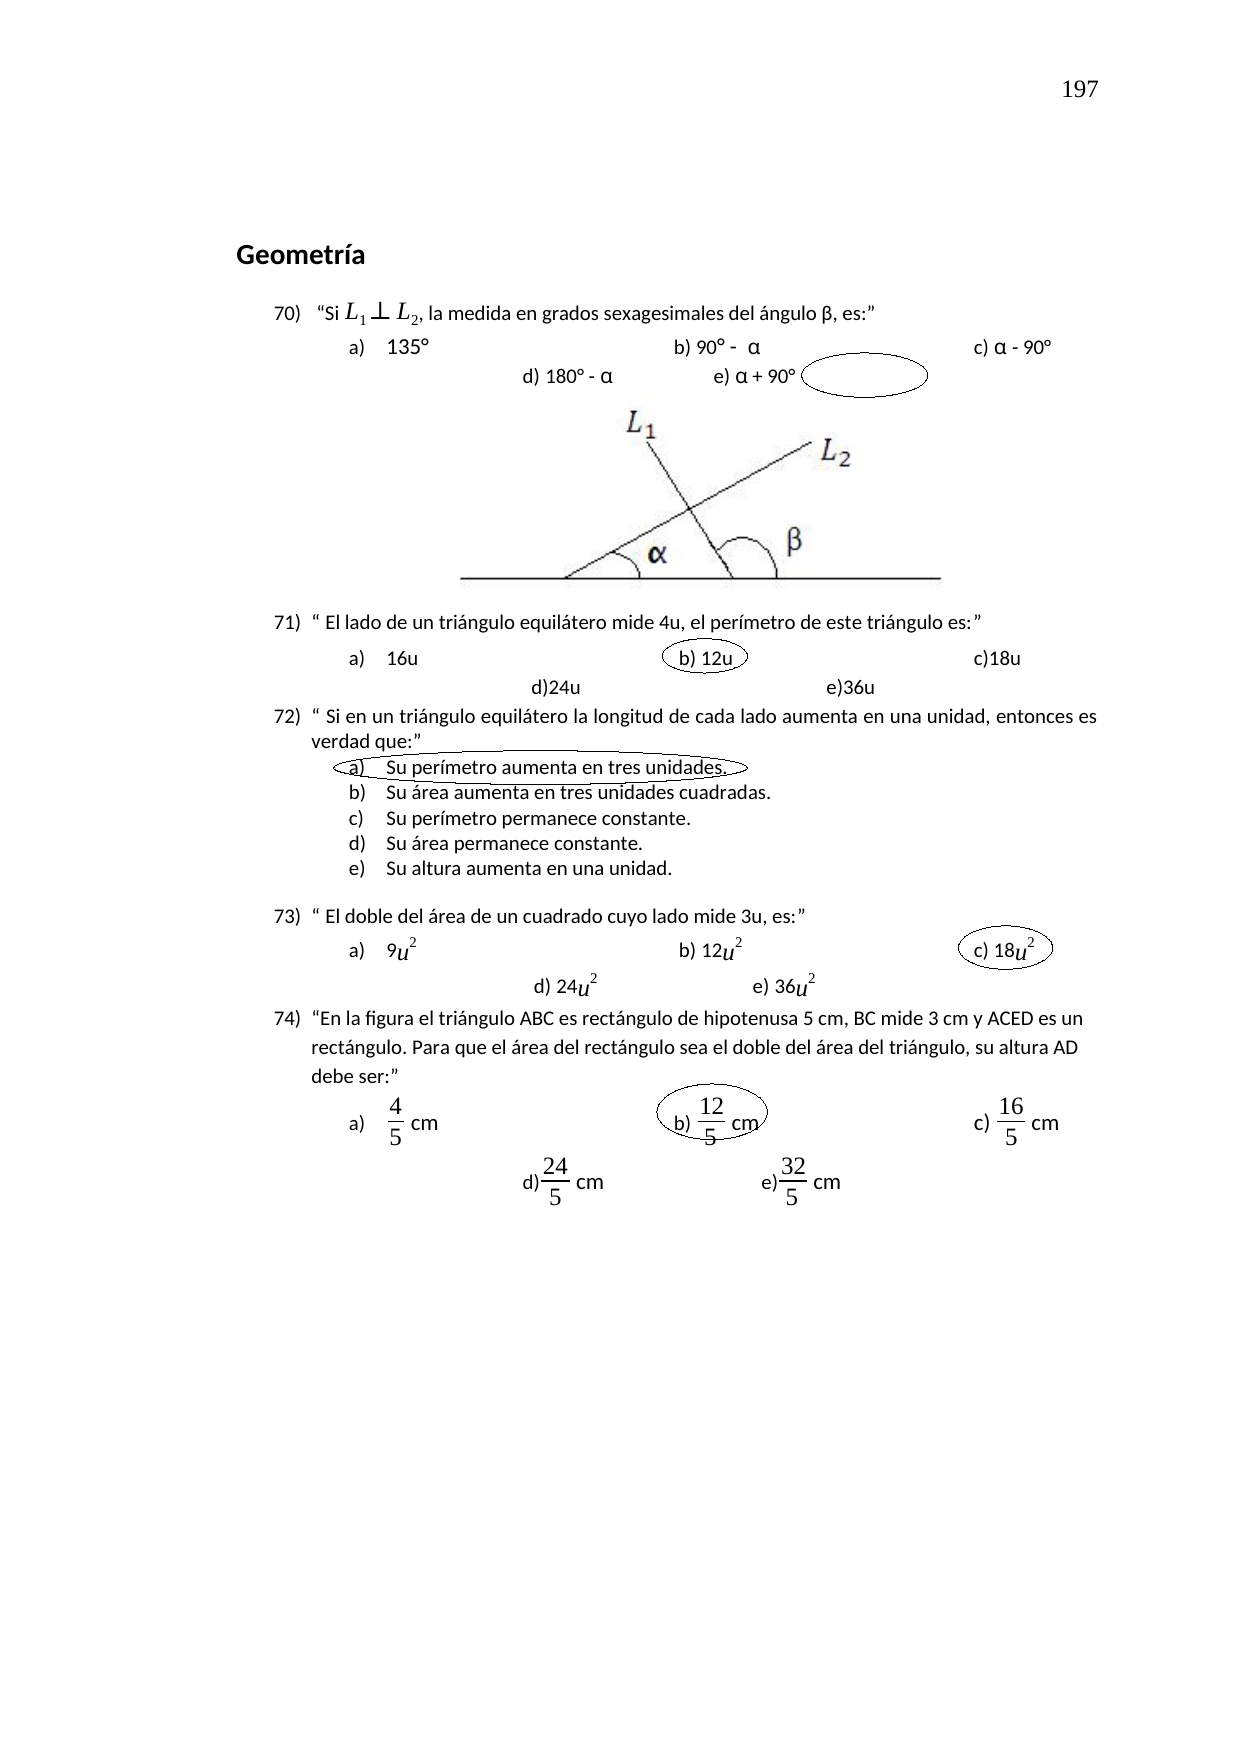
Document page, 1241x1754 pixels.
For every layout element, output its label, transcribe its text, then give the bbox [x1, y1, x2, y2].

list 9 b) 12 c) 18 [349, 933, 1098, 965]
list “ El doble del área de un cuadrado cuyo lado mide 3u, es:” [274, 904, 1098, 929]
list 16u b) 12u c)18u [349, 645, 1098, 670]
list Su perímetro aumenta en tres unidades. [349, 754, 1098, 779]
list d) cm e) cm [386, 1152, 1098, 1212]
list d)24u e)36u [457, 674, 1098, 699]
text Geometría [236, 236, 1098, 272]
list Su área permanece constante. [349, 830, 1098, 856]
list d) 24 e) 36 [534, 969, 1098, 1001]
list d) 180° - α e) α + 90° [386, 361, 1098, 389]
picture [446, 393, 964, 606]
list Su perímetro permanece constante. [349, 805, 1098, 830]
list “ El lado de un triángulo equilátero mide 4u, el perímetro de este triángulo es:” [274, 609, 1098, 635]
list Su área aumenta en tres unidades cuadradas. [349, 779, 1098, 805]
list cm b) cm c) cm [349, 1092, 1098, 1152]
list Su altura aumenta en una unidad. [349, 856, 1098, 881]
list “ Si en un triángulo equilátero la longitud de cada lado aumenta en una unidad, entonces es verdad que:” [274, 703, 1098, 754]
list “Si , la medida en grados sexagesimales del ángulo β, es:” [274, 297, 1098, 329]
list 135° b) 90° - α c) α - 90° [349, 332, 1098, 361]
list “En la figura el triángulo ABC es rectángulo de hipotenusa 5 cm, BC mide 3 cm y ACED es un rectángulo. Para que el área del rectángulo sea el doble del área del triángulo, su altura AD debe ser:” [274, 1005, 1098, 1088]
